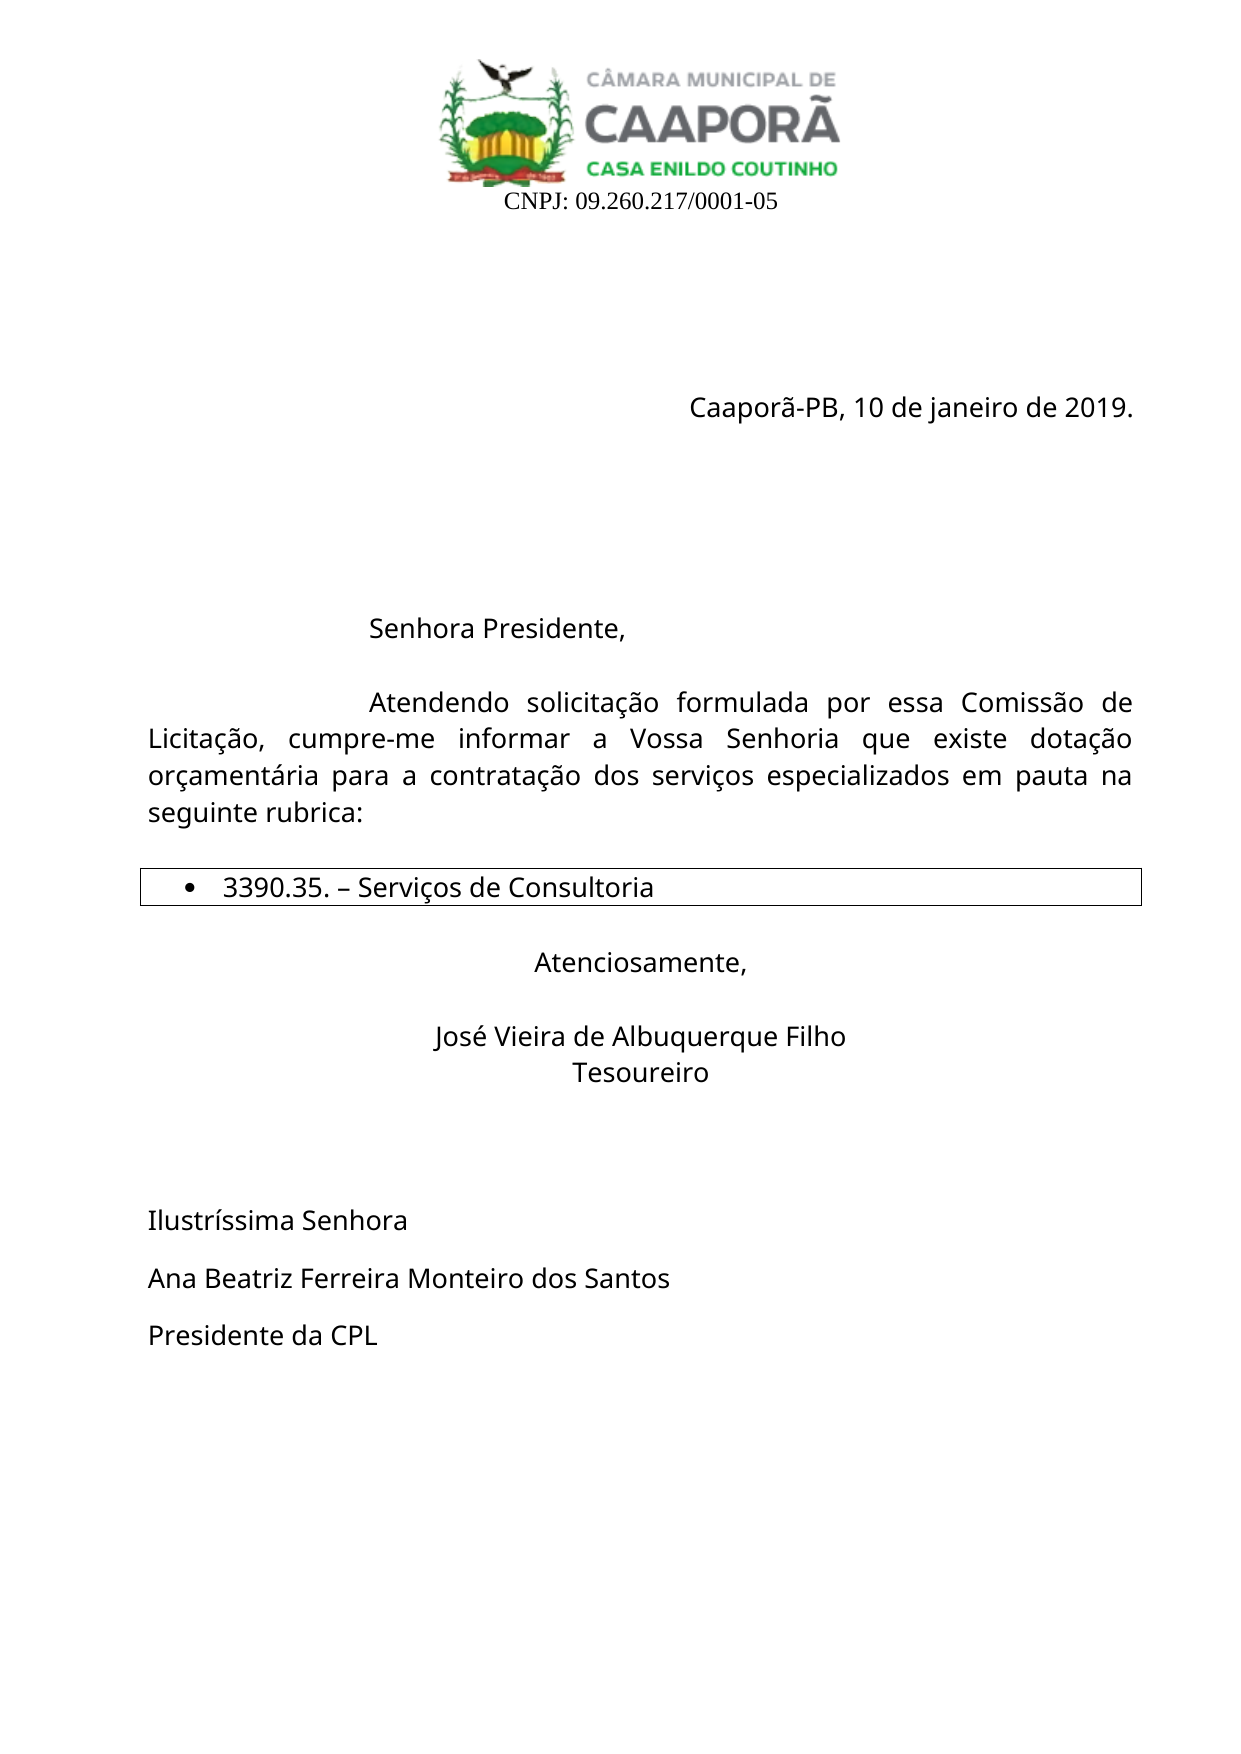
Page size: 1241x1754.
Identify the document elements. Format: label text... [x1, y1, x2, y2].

subtitle Ana Beatriz Ferreira Monteiro dos Santos [148, 1259, 1134, 1296]
subtitle Presidente da CPL [148, 1317, 1134, 1354]
text Ilustríssima Senhora [148, 1201, 1134, 1238]
text Caaporã-PB, 10 de janeiro de 2019. [148, 388, 1134, 425]
text Tesoureiro [148, 1054, 1134, 1091]
picture [436, 59, 841, 187]
text Senhora Presidente, [295, 609, 1134, 646]
text Atenciosamente, [148, 943, 1134, 980]
text José Vieira de Albuquerque Filho [148, 1017, 1134, 1054]
text Atendendo solicitação formulada por essa Comissão de Licitação, cumpre-me informar a Vossa Senhoria que existe dotação orçamentária para a contratação dos serviços especializados em pauta na seguinte rubrica: [148, 683, 1134, 831]
table_header 3390.35. – Serviços de Consultoria [141, 869, 1141, 905]
text CNPJ: 09.260.217/0001-05 [148, 186, 1134, 215]
